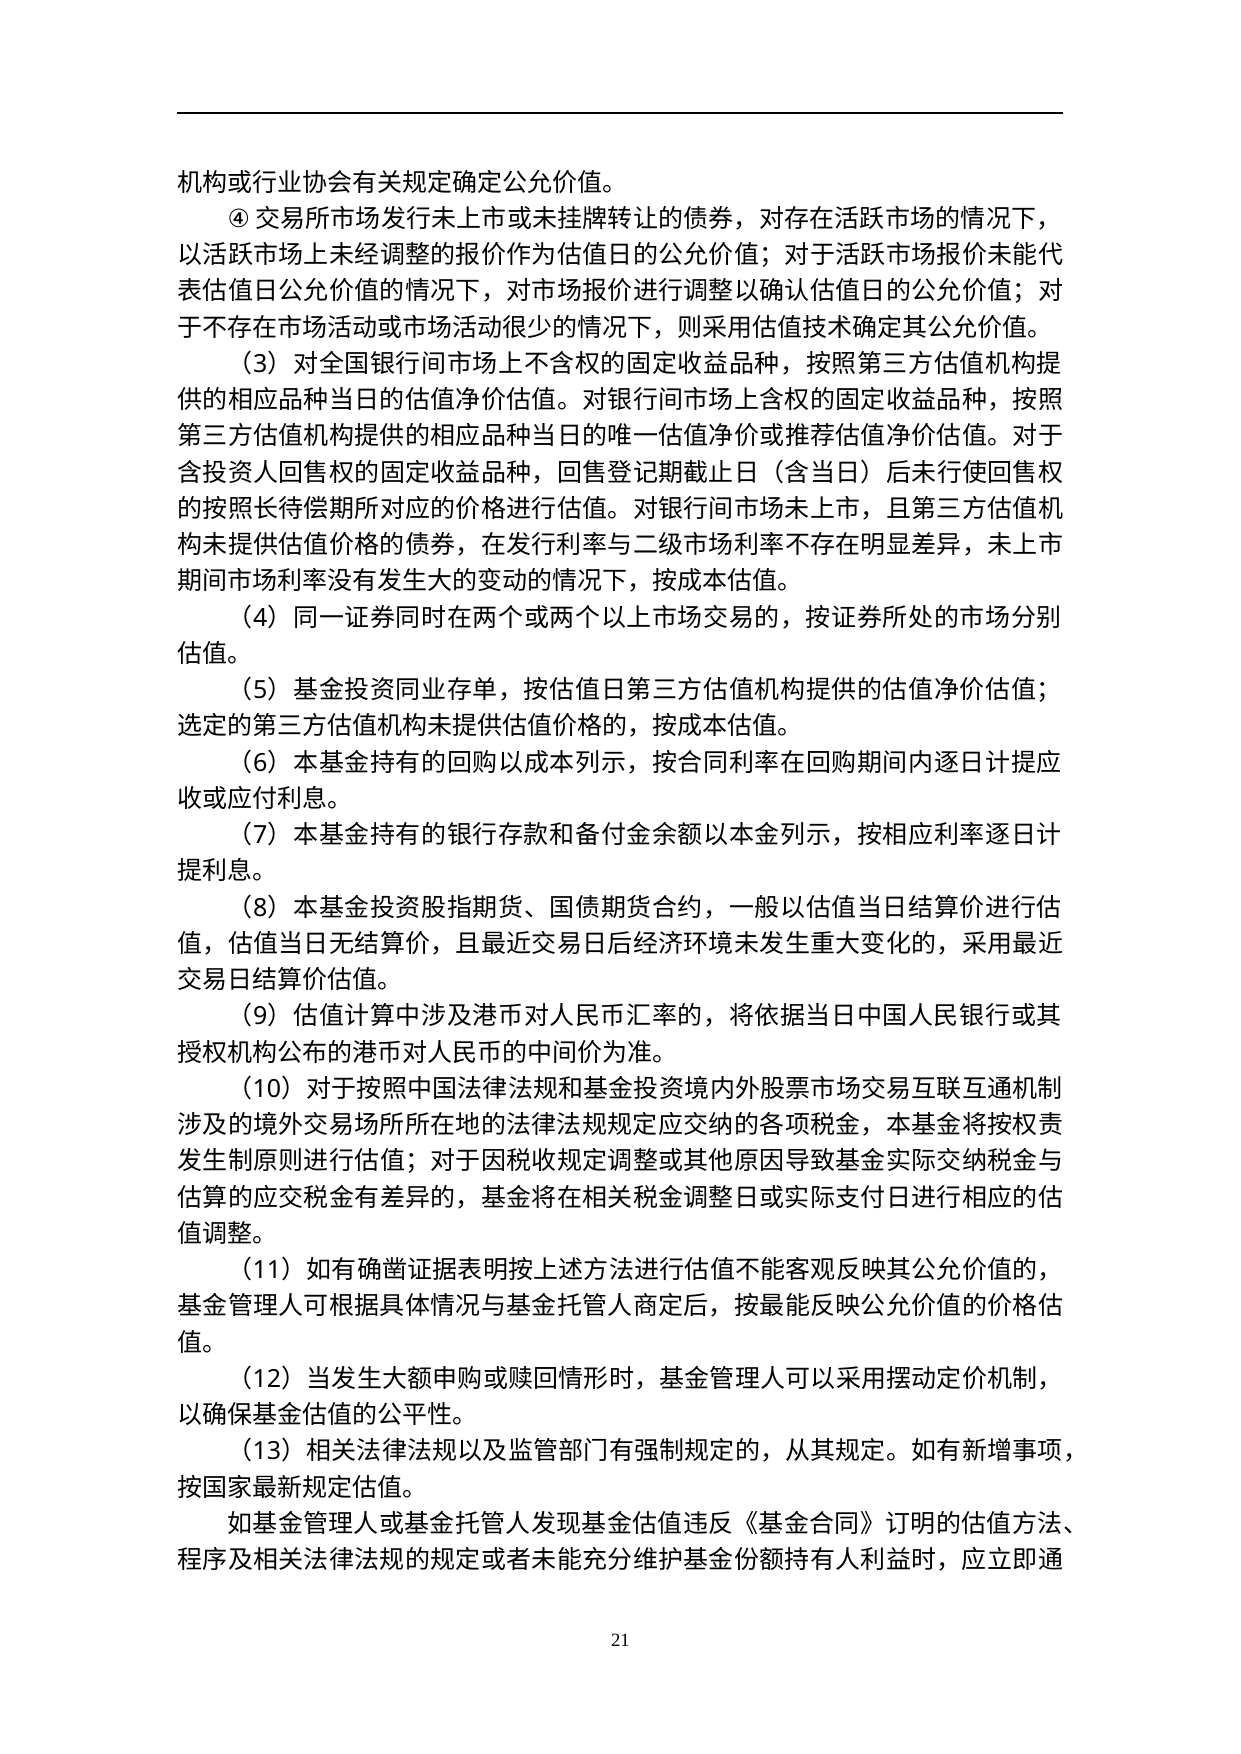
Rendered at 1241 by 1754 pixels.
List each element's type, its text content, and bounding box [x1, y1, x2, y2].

text （12）当发生大额申购或赎回情形时，基金管理人可以采用摆动定价机制，以确保基金估值的公平性。 [177, 1358, 1063, 1431]
text （13）相关法律法规以及监管部门有强制规定的，从其规定。如有新增事项，按国家最新规定估值。 [177, 1431, 1063, 1503]
text （5）基金投资同业存单，按估值日第三方估值机构提供的估值净价估值；选定的第三方估值机构未提供估值价格的，按成本估值。 [177, 669, 1063, 742]
text （6）本基金持有的回购以成本列示，按合同利率在回购期间内逐日计提应收或应付利息。 [177, 742, 1063, 814]
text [177, 1503, 1063, 1576]
text （10）对于按照中国法律法规和基金投资境内外股票市场交易互联互通机制涉及的境外交易场所所在地的法律法规规定应交纳的各项税金，本基金将按权责发生制原则进行估值；对于因税收规定调整或其他原因导致基金实际交纳税金与估算的应交税金有差异的，基金将在相关税金调整日或实际支付日进行相应的估值调整。 [177, 1068, 1063, 1249]
text ④交易所市场发行未上市或未挂牌转让的债券，对存在活跃市场的情况下，以活跃市场上未经调整的报价作为估值日的公允价值；对于活跃市场报价未能代表估值日公允价值的情况下，对市场报价进行调整以确认估值日的公允价值；对于不存在市场活动或市场活动很少的情况下，则采用估值技术确定其公允价值。 [177, 198, 1063, 343]
text （8）本基金投资股指期货、国债期货合约，一般以估值当日结算价进行估值，估值当日无结算价，且最近交易日后经济环境未发生重大变化的，采用最近交易日结算价估值。 [177, 887, 1063, 996]
text （4）同一证券同时在两个或两个以上市场交易的，按证券所处的市场分别估值。 [177, 597, 1063, 669]
text （9）估值计算中涉及港币对人民币汇率的，将依据当日中国人民银行或其授权机构公布的港币对人民币的中间价为准。 [177, 996, 1063, 1068]
text （7）本基金持有的银行存款和备付金余额以本金列示，按相应利率逐日计提利息。 [177, 814, 1063, 887]
text （11）如有确凿证据表明按上述方法进行估值不能客观反映其公允价值的，基金管理人可根据具体情况与基金托管人商定后，按最能反映公允价值的价格估值。 [177, 1249, 1063, 1358]
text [177, 162, 1063, 198]
text （3）对全国银行间市场上不含权的固定收益品种，按照第三方估值机构提供的相应品种当日的估值净价估值。对银行间市场上含权的固定收益品种，按照第三方估值机构提供的相应品种当日的唯一估值净价或推荐估值净价估值。对于含投资人回售权的固定收益品种，回售登记期截止日（含当日）后未行使回售权的按照长待偿期所对应的价格进行估值。对银行间市场未上市，且第三方估值机构未提供估值价格的债券，在发行利率与二级市场利率不存在明显差异，未上市期间市场利率没有发生大的变动的情况下，按成本估值。 [177, 343, 1063, 597]
